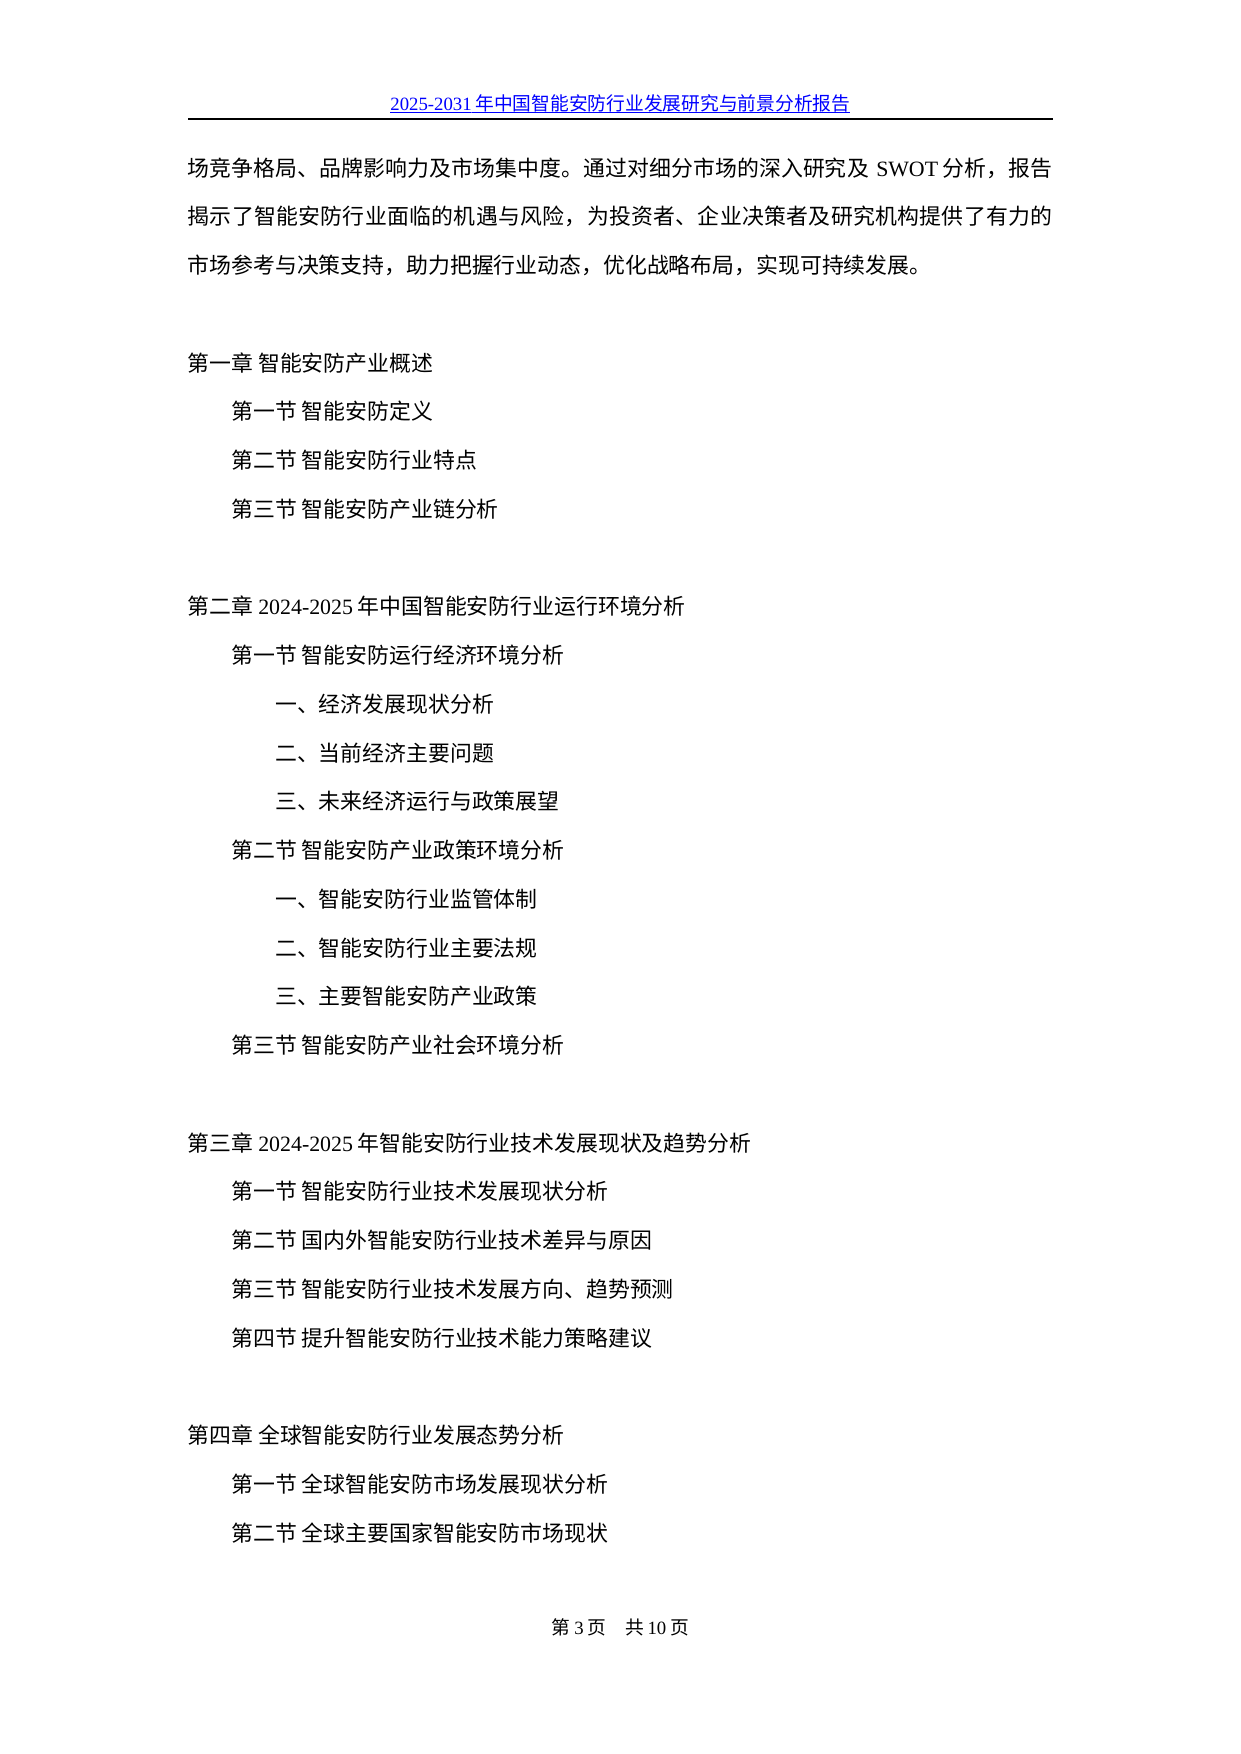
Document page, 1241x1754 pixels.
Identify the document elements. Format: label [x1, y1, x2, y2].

text [187, 150, 1053, 1548]
